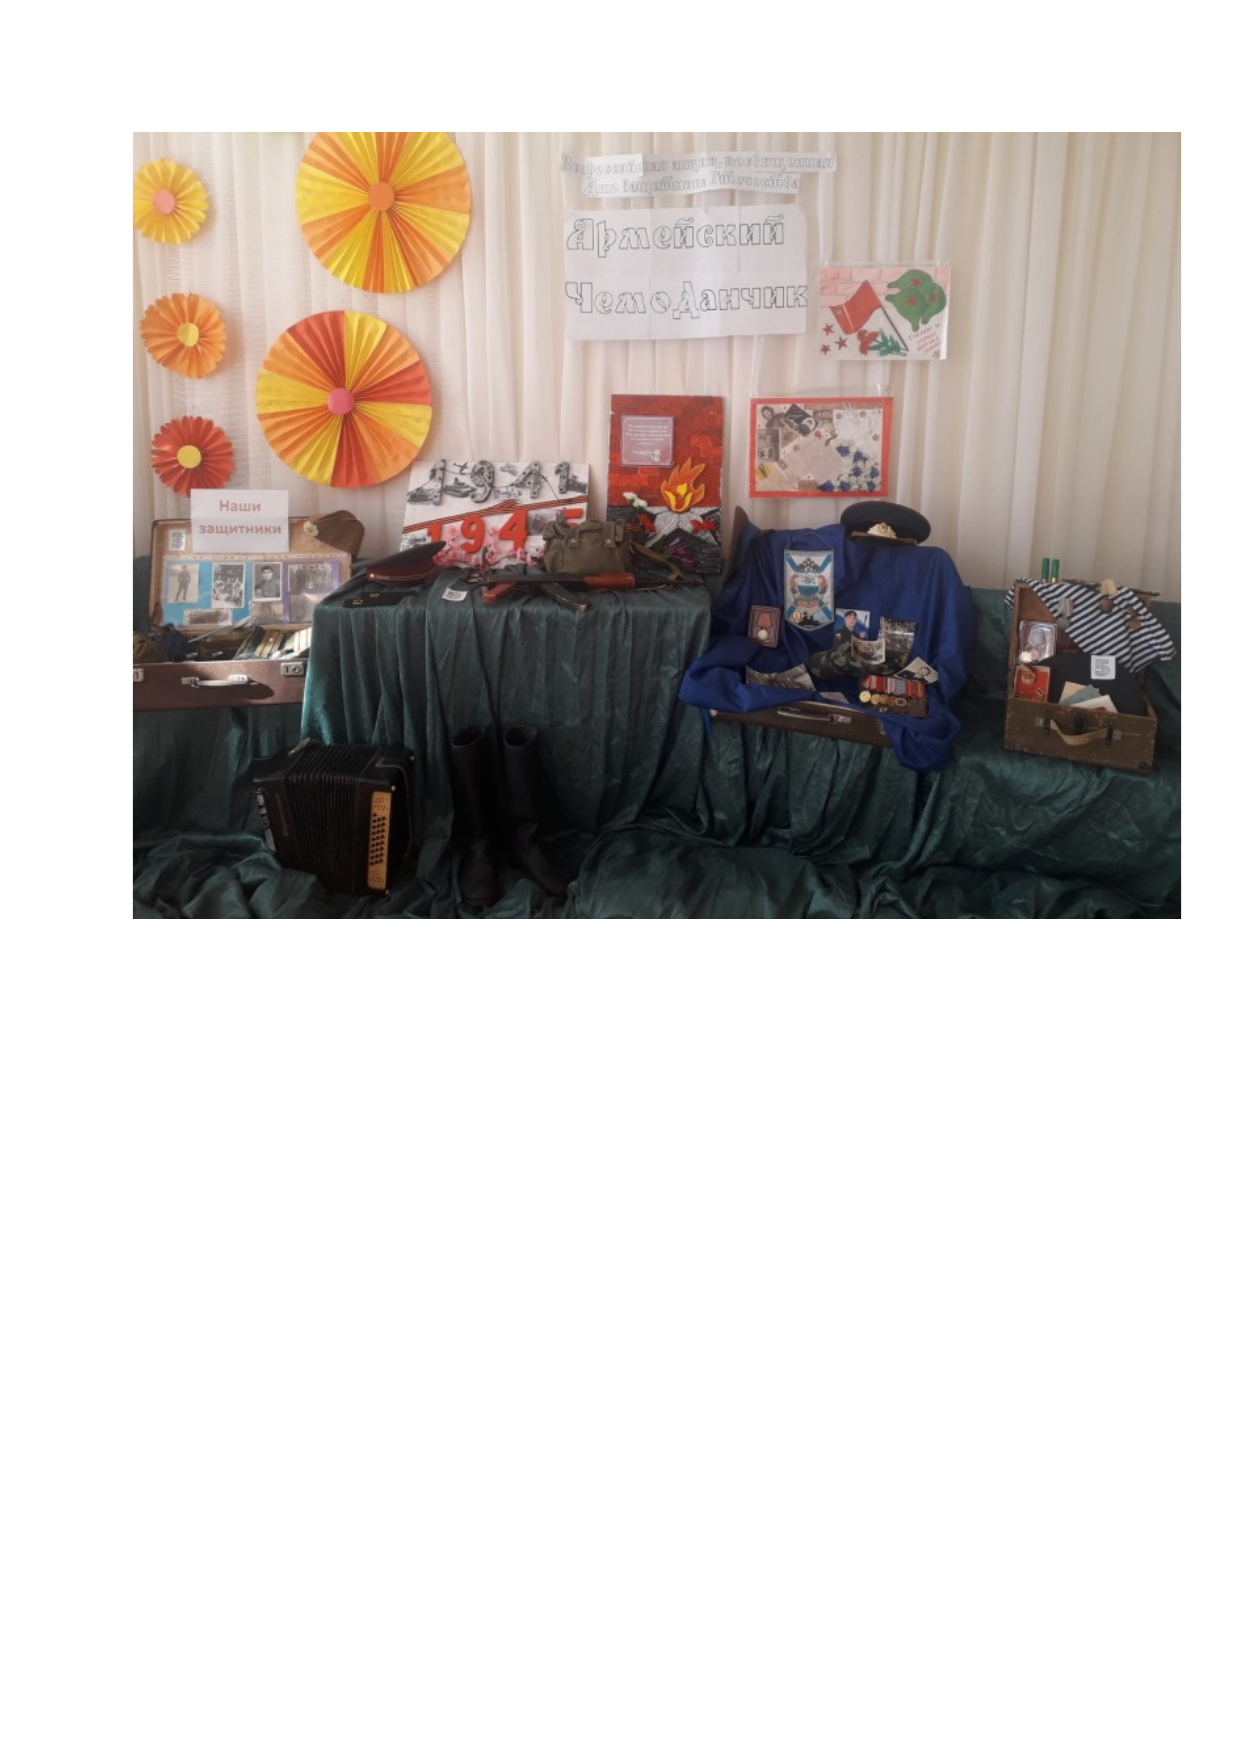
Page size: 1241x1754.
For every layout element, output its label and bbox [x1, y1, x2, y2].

picture [132, 132, 1182, 919]
